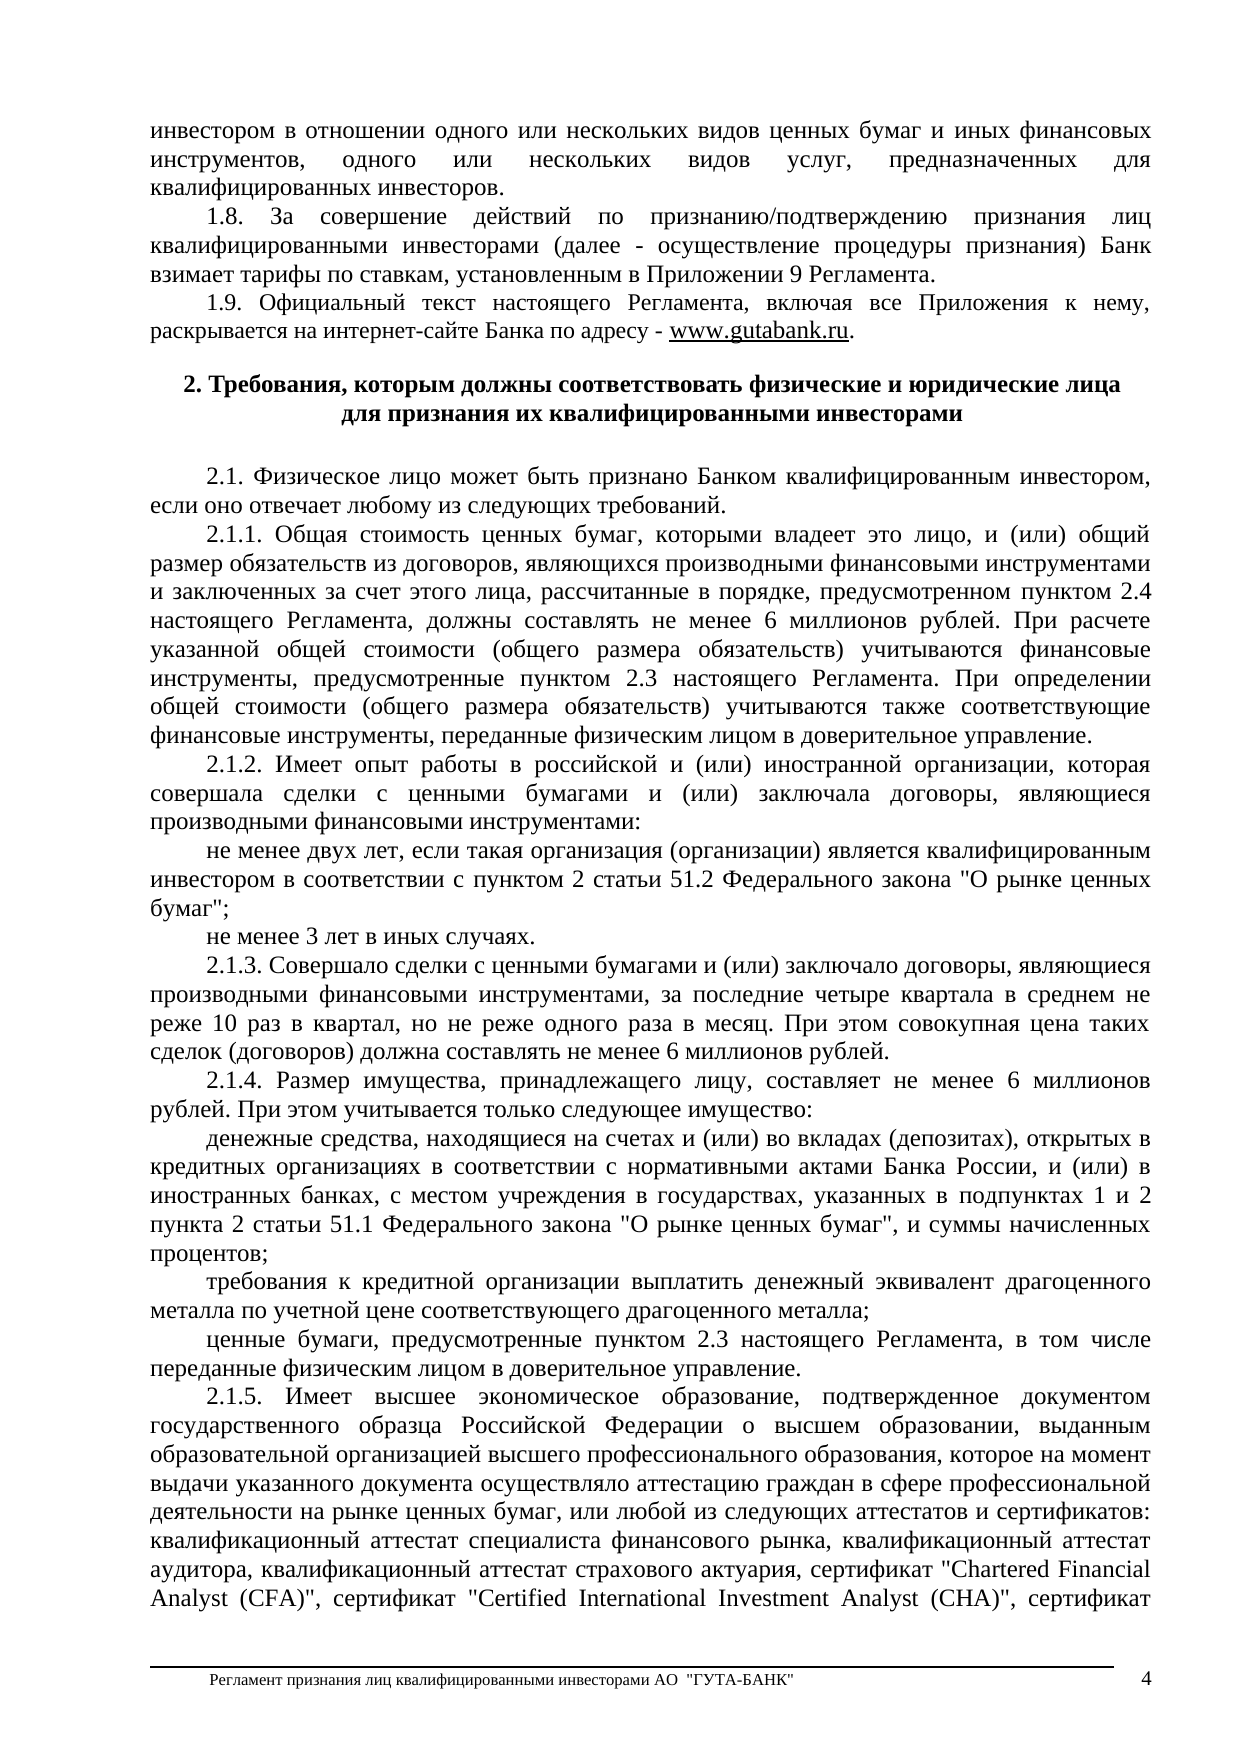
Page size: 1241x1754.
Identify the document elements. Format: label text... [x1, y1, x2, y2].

text 2.1. Физическое лицо может быть признано Банком квалифицированным инвестором, если оно отвечает любому из следующих требований. [150, 461, 1152, 519]
text 2.1.1. Общая стоимость ценных бумаг, которыми владеет это лицо, и (или) общий размер обязательств из договоров, являющихся производными финансовыми инструментами и заключенных за счет этого лица, рассчитанные в порядке, предусмотренном пунктом 2.4 настоящего Регламента, должны составлять не менее 6 миллионов рублей. При расчете указанной общей стоимости (общего размера обязательств) учитываются финансовые инструменты, предусмотренные пунктом 2.3 настоящего Регламента. При определении общей стоимости (общего размера обязательств) учитываются также соответствующие финансовые инструменты, переданные физическим лицом в доверительное управление. [150, 519, 1152, 749]
subtitle 2. Требования, которым должны соответствовать физические и юридические лица для признания их квалифицированными инвесторами [179, 369, 1124, 426]
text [150, 115, 1152, 201]
text денежные средства, находящиеся на счетах и (или) во вкладах (депозитах), открытых в кредитных организациях в соответствии с нормативными актами Банка России, и (или) в иностранных банках, с местом учреждения в государствах, указанных в подпунктах 1 и 2 пункта 2 статьи 51.1 Федерального закона "О рынке ценных бумаг", и суммы начисленных процентов; [150, 1123, 1152, 1266]
text ценные бумаги, предусмотренные пунктом 2.3 настоящего Регламента, в том числе переданные физическим лицом в доверительное управление. [150, 1324, 1152, 1381]
text 1.9. Официальный текст настоящего Регламента, включая все Приложения к нему, раскрывается на интернет-сайте Банка по адресу - www.gutabank.ru. [150, 287, 1152, 344]
text 2.1.3. Совершало сделки с ценными бумагами и (или) заключало договоры, являющиеся производными финансовыми инструментами, за последние четыре квартала в среднем не реже 10 раз в квартал, но не реже одного раза в месяц. При этом совокупная цена таких сделок (договоров) должна составлять не менее 6 миллионов рублей. [150, 950, 1152, 1065]
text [150, 1381, 1152, 1611]
text 1.8. За совершение действий по признанию/подтверждению признания лиц квалифицированными инвесторами (далее - осуществление процедуры признания) Банк взимает тарифы по ставкам, установленным в Приложении 9 Регламента. [150, 201, 1152, 287]
text 2.1.4. Размер имущества, принадлежащего лицу, составляет не менее 6 миллионов рублей. При этом учитывается только следующее имущество: [150, 1065, 1152, 1123]
text 2.1.2. Имеет опыт работы в российской и (или) иностранной организации, которая совершала сделки с ценными бумагами и (или) заключала договоры, являющиеся производными финансовыми инструментами: [150, 749, 1152, 835]
text не менее 3 лет в иных случаях. [150, 921, 1152, 950]
text не менее двух лет, если такая организация (организации) является квалифицированным инвестором в соответствии с пунктом 2 статьи 51.2 Федерального закона "О рынке ценных бумаг"; [150, 835, 1152, 921]
text требования к кредитной организации выплатить денежный эквивалент драгоценного металла по учетной цене соответствующего драгоценного металла; [150, 1266, 1152, 1324]
